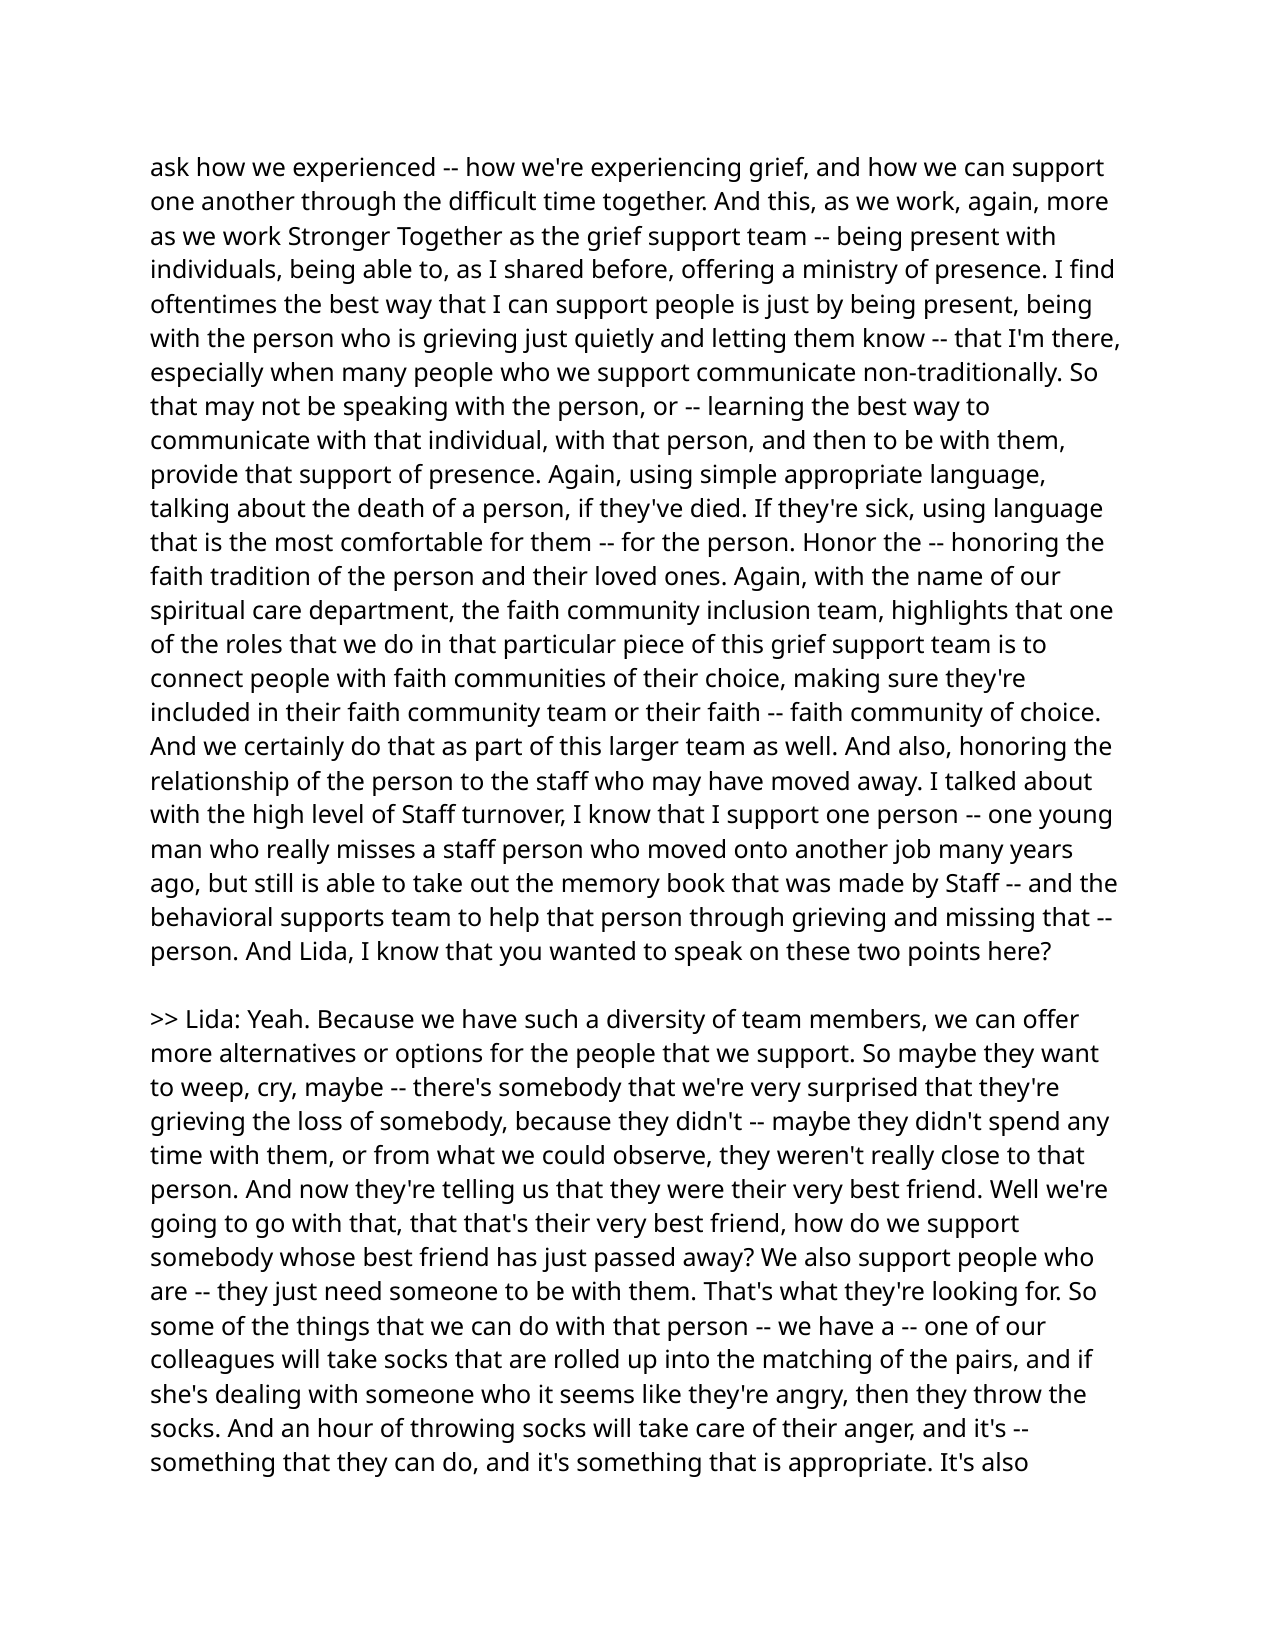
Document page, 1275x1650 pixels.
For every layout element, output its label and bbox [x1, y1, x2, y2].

text [150, 1002, 1125, 1478]
text [150, 150, 1125, 967]
